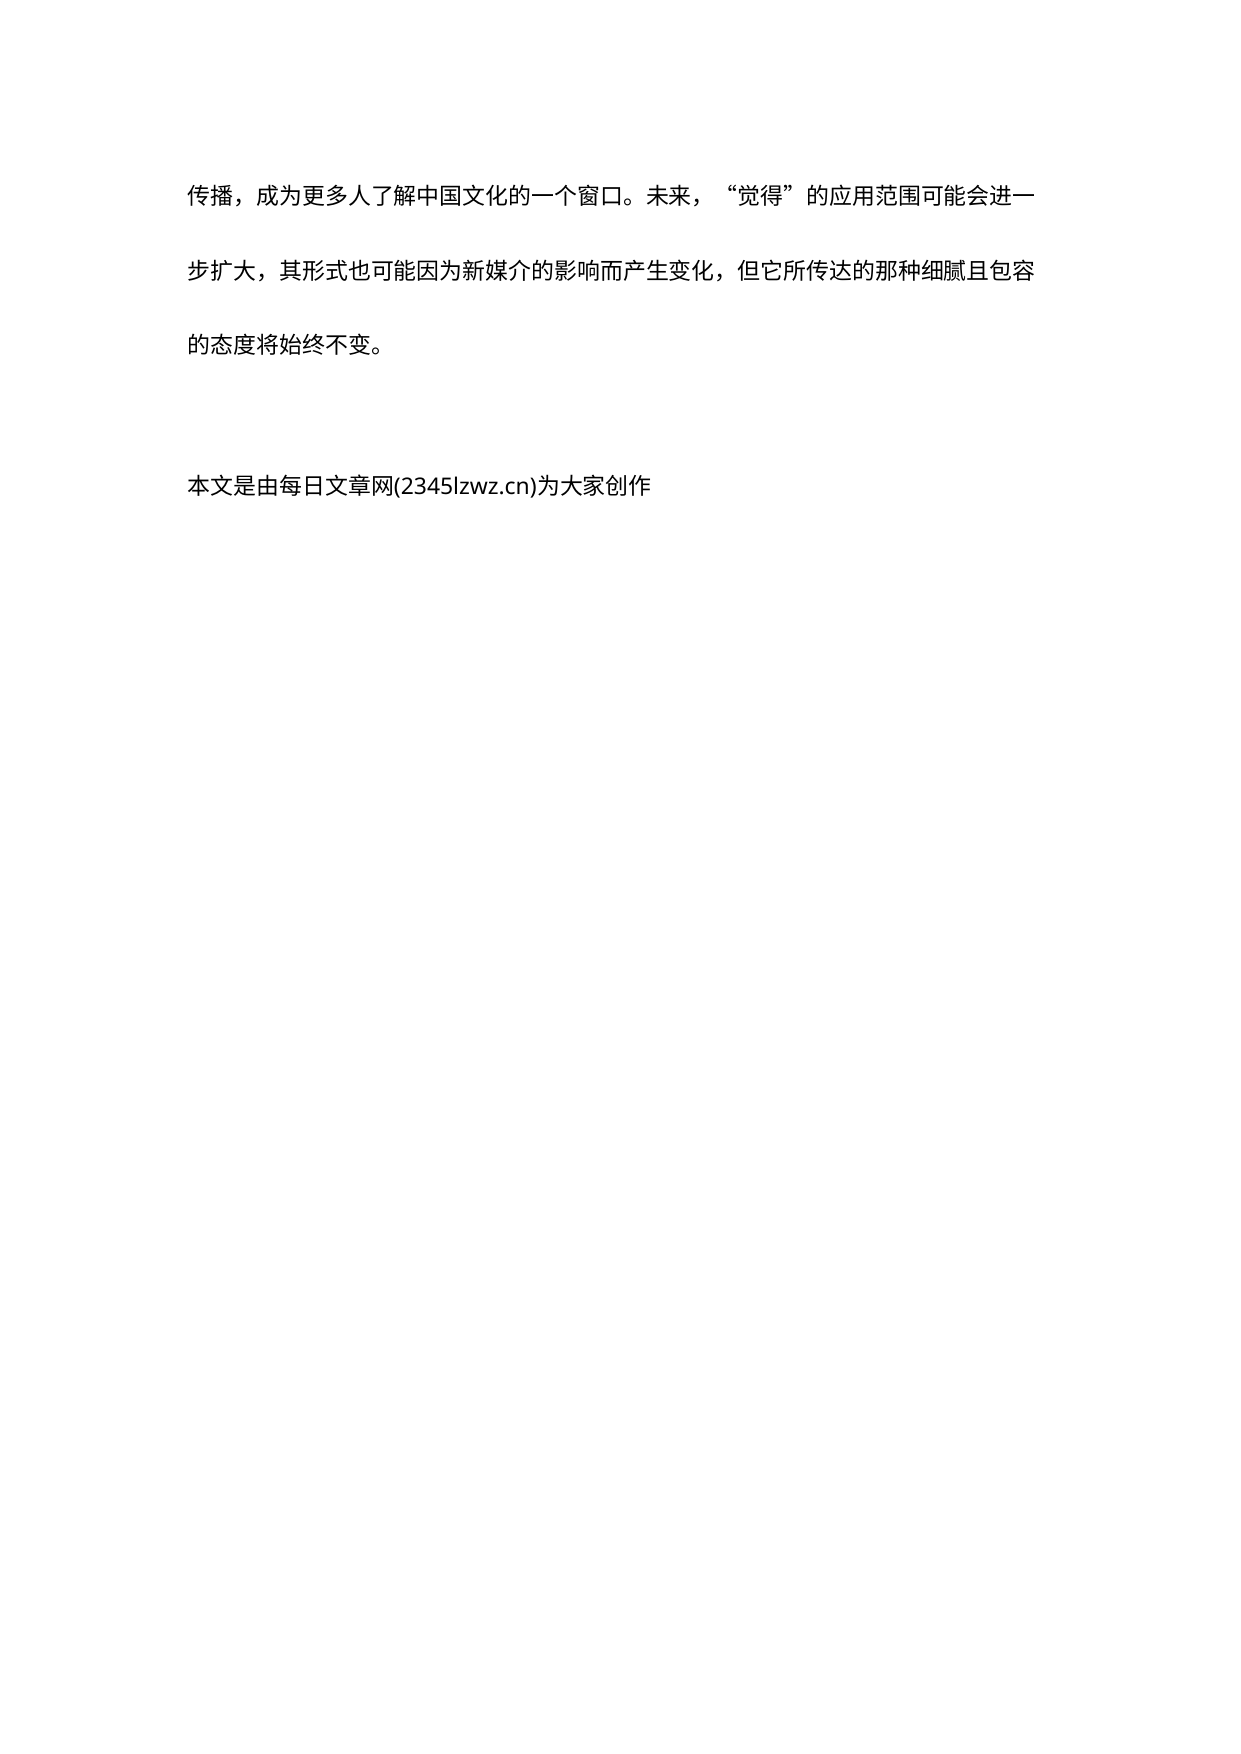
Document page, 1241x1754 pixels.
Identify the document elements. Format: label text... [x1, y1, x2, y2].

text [187, 162, 1053, 376]
text 本文是由每日文章网(2345lzwz.cn)为大家创作 [187, 452, 1053, 517]
